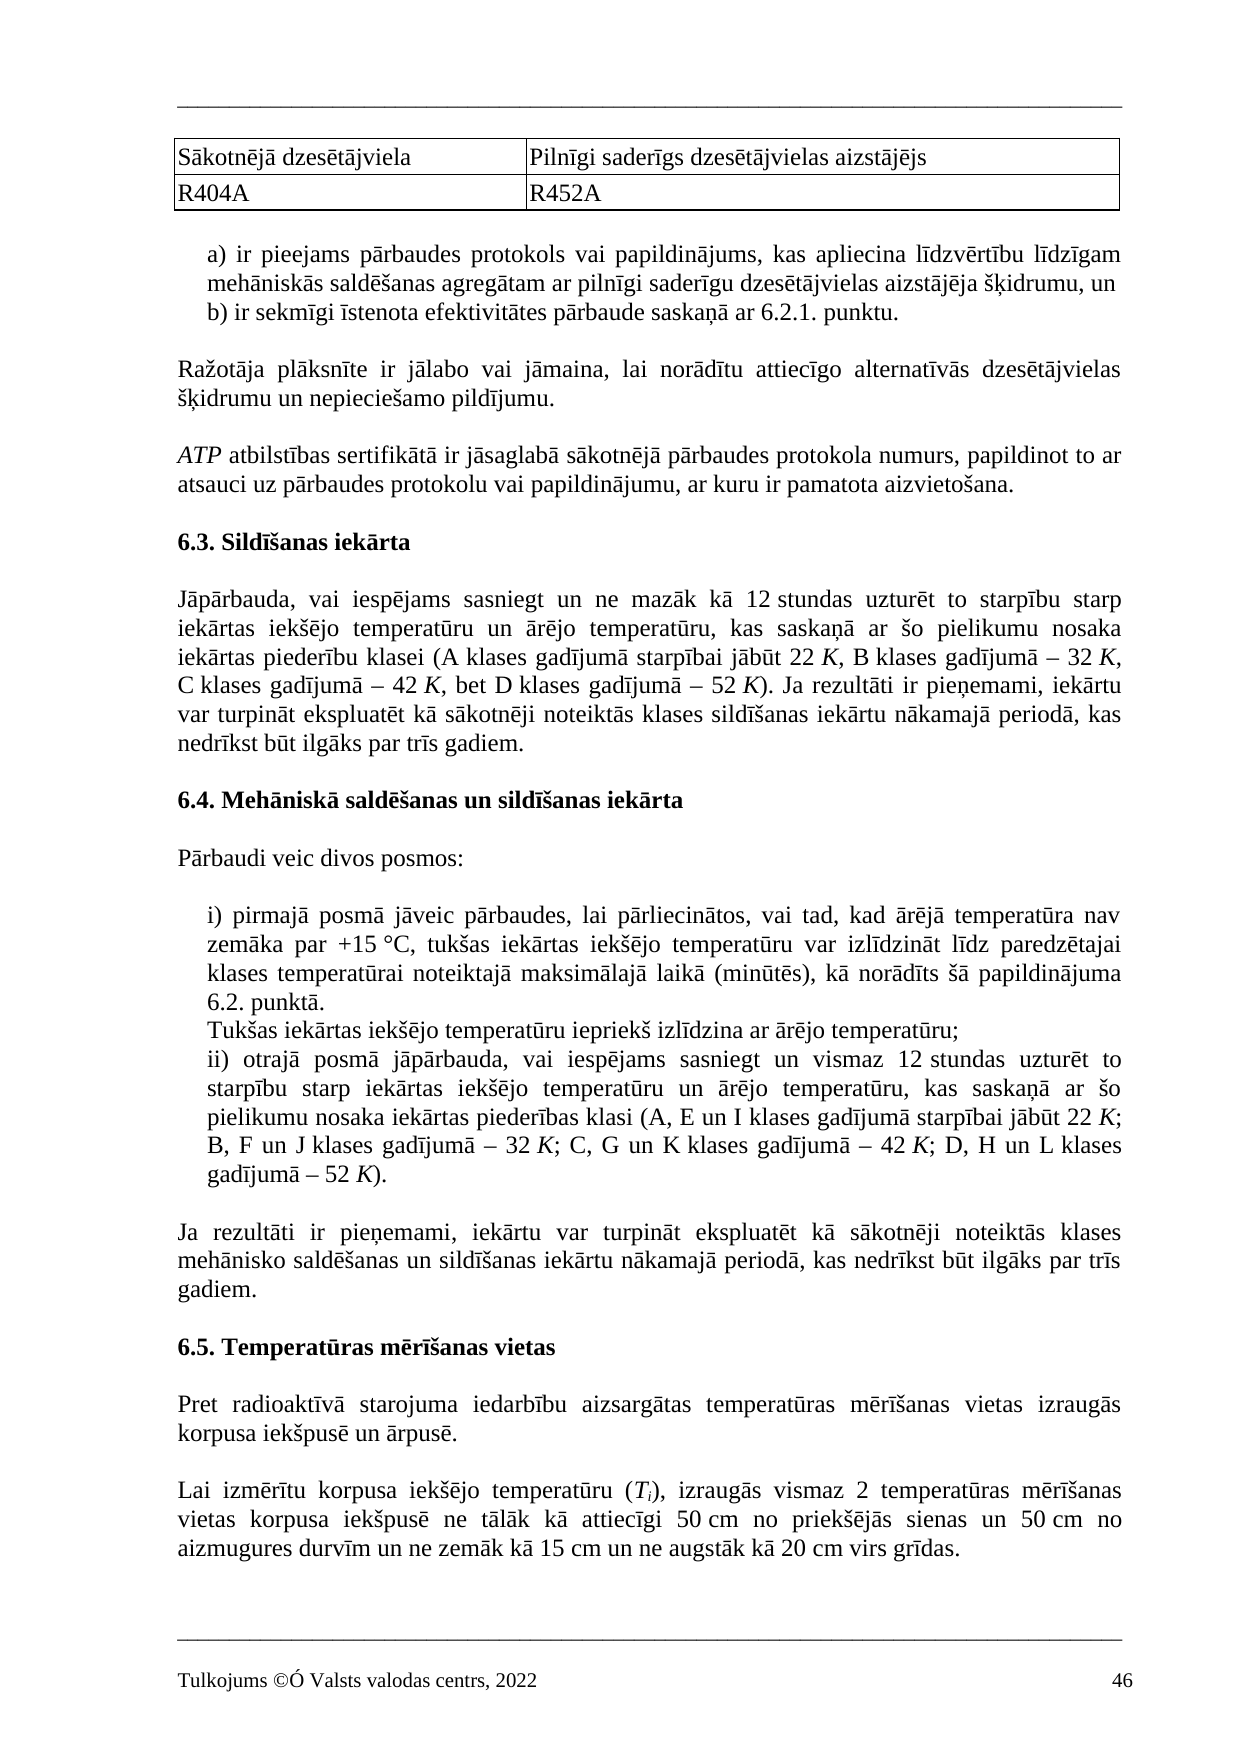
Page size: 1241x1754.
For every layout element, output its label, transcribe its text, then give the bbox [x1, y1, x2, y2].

text 6.5. Temperatūras mērīšanas vietas [177, 1332, 1122, 1361]
text Ja rezultāti ir pieņemami, iekārtu var turpināt ekspluatēt kā sākotnēji noteiktās klases mehānisko saldēšanas un sildīšanas iekārtu nākamajā periodā, kas nedrīkst būt ilgāks par trīs gadiem. [177, 1217, 1122, 1303]
text 6.4. Mehāniskā saldēšanas un sildīšanas iekārta [177, 786, 1122, 814]
text Lai izmērītu korpusa iekšējo temperatūru (Ti), izraugās vismaz 2 temperatūras mērīšanas vietas korpusa iekšpusē ne tālāk kā attiecīgi 50 cm no priekšējās sienas un 50 cm no aizmugures durvīm un ne zemāk kā 15 cm un ne augstāk kā 20 cm virs grīdas. [177, 1476, 1122, 1562]
text b) ir sekmīgi īstenota efektivitātes pārbaude saskaņā ar 6.2.1. punktu. [207, 297, 1122, 326]
text i) pirmajā posmā jāveic pārbaudes, lai pārliecinātos, vai tad, kad ārējā temperatūra nav zemāka par +15 °C, tukšas iekārtas iekšējo temperatūru var izlīdzināt līdz paredzētajai klases temperatūrai noteiktajā maksimālajā laikā (minūtēs), kā norādīts šā papildinājuma 6.2. punktā. [207, 901, 1122, 1016]
text 6.3. Sildīšanas iekārta [177, 527, 1122, 556]
table_cell R404A [175, 175, 526, 209]
text Tukšas iekārtas iekšējo temperatūru iepriekš izlīdzina ar ārējo temperatūru; [207, 1016, 1122, 1044]
text a) ir pieejams pārbaudes protokols vai papildinājums, kas apliecina līdzvērtību līdzīgam mehāniskās saldēšanas agregātam ar pilnīgi saderīgu dzesētājvielas aizstājēja šķidrumu, un [207, 239, 1122, 297]
text ii) otrajā posmā jāpārbauda, vai iespējams sasniegt un vismaz 12 stundas uzturēt to starpību starp iekārtas iekšējo temperatūru un ārējo temperatūru, kas saskaņā ar šo pielikumu nosaka iekārtas piederības klasi (A, E un I klases gadījumā starpībai jābūt 22 K; B, F un J klases gadījumā – 32 K; C, G un K klases gadījumā – 42 K; D, H un L klases gadījumā – 52 K). [207, 1044, 1122, 1188]
table_header Sākotnējā dzesētājviela [175, 139, 526, 173]
text ATP atbilstības sertifikātā ir jāsaglabā sākotnējā pārbaudes protokola numurs, papildinot to ar atsauci uz pārbaudes protokolu vai papildinājumu, ar kuru ir pamatota aizvietošana. [177, 441, 1122, 498]
text Pārbaudi veic divos posmos: [177, 843, 1122, 872]
table_cell R452A [527, 175, 1119, 209]
text Pret radioaktīvā starojuma iedarbību aizsargātas temperatūras mērīšanas vietas izraugās korpusa iekšpusē un ārpusē. [177, 1389, 1122, 1447]
text Ražotāja plāksnīte ir jālabo vai jāmaina, lai norādītu attiecīgo alternatīvās dzesētājvielas šķidrumu un nepieciešamo pildījumu. [177, 354, 1122, 412]
table_header Pilnīgi saderīgs dzesētājvielas aizstājējs [527, 139, 1119, 173]
text Jāpārbauda, vai iespējams sasniegt un ne mazāk kā 12 stundas uzturēt to starpību starp iekārtas iekšējo temperatūru un ārējo temperatūru, kas saskaņā ar šo pielikumu nosaka iekārtas piederību klasei (A klases gadījumā starpībai jābūt 22 K, B klases gadījumā – 32 K, C klases gadījumā – 42 K, bet D klases gadījumā – 52 K). Ja rezultāti ir pieņemami, iekārtu var turpināt ekspluatēt kā sākotnēji noteiktās klases sildīšanas iekārtu nākamajā periodā, kas nedrīkst būt ilgāks par trīs gadiem. [177, 584, 1122, 757]
